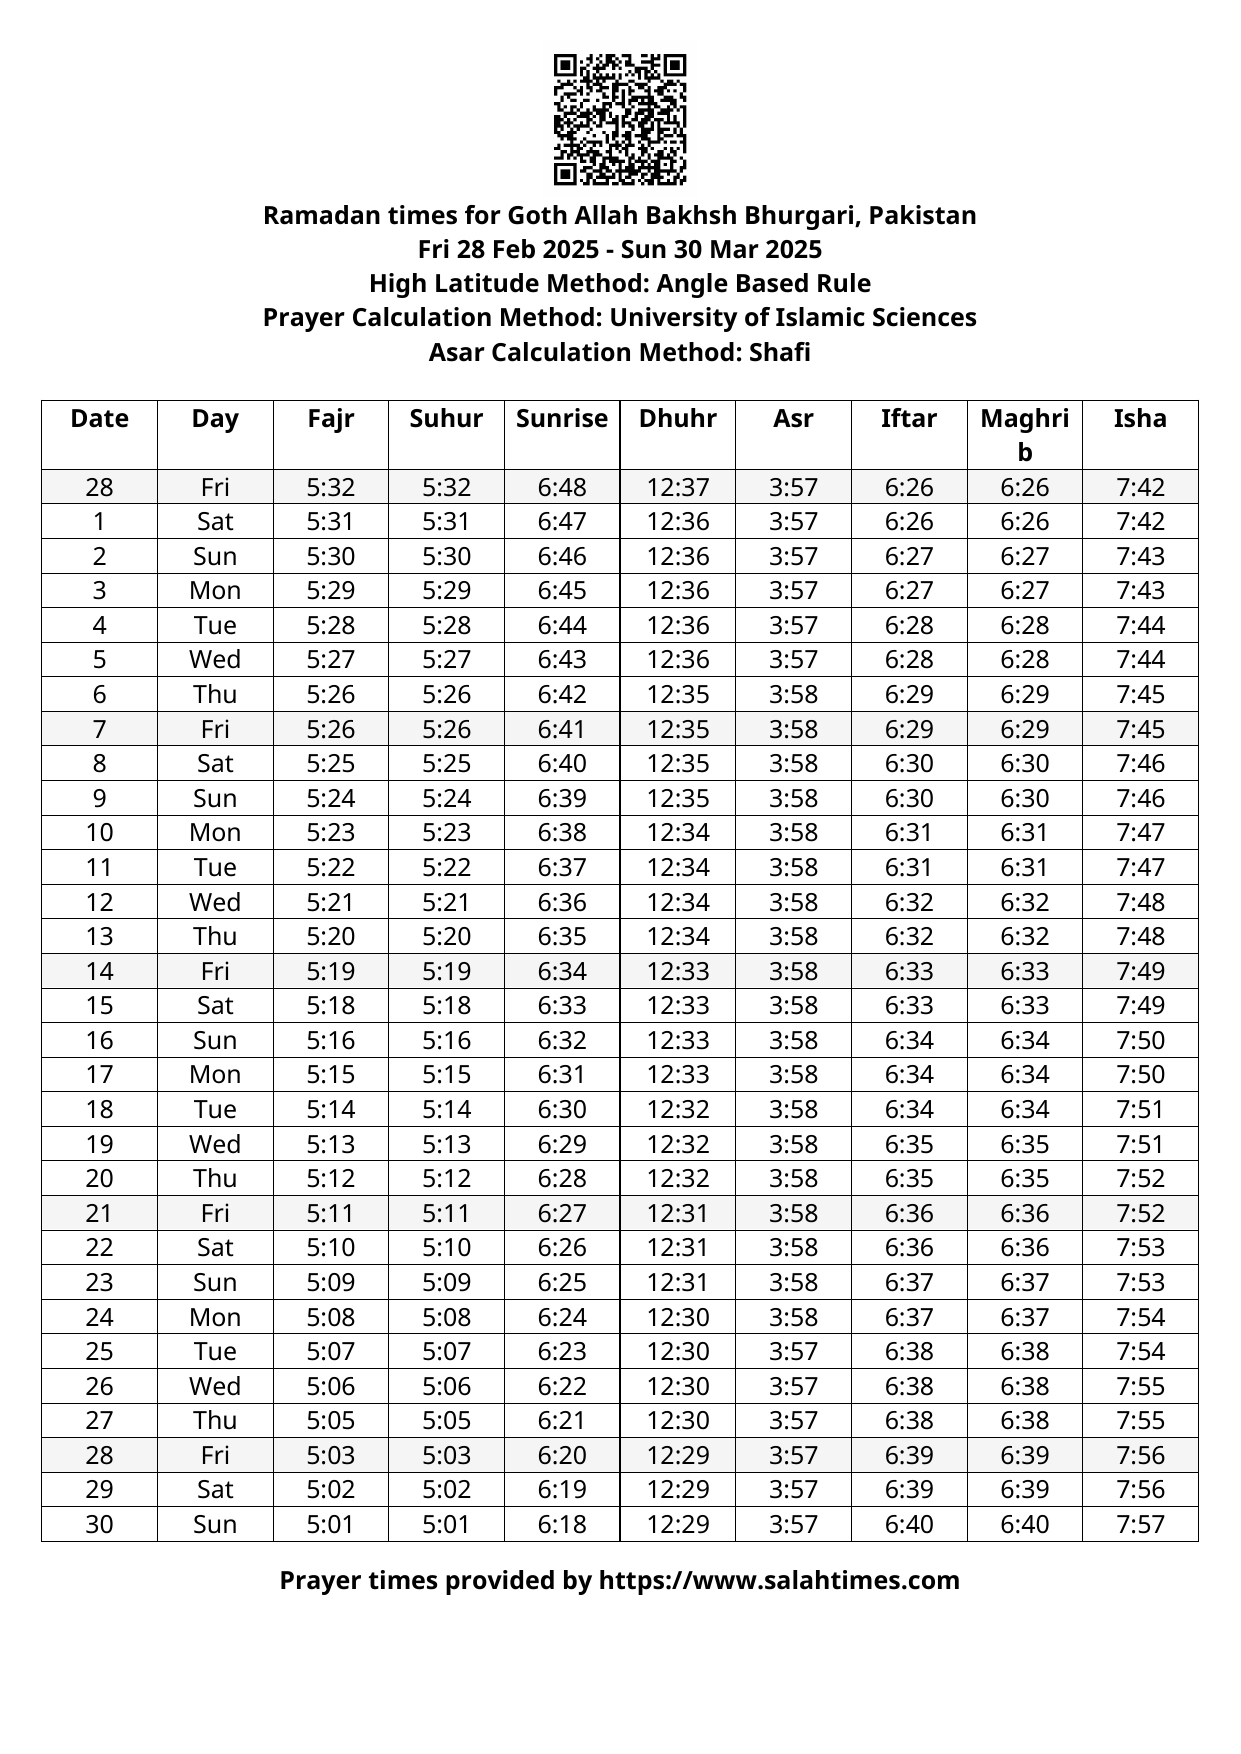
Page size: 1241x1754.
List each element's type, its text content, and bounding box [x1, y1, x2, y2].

table_cell 6:41 [505, 712, 619, 745]
table_cell 6:38 [968, 1369, 1082, 1402]
table_cell 3:57 [736, 1334, 851, 1368]
table_cell 3:58 [736, 1092, 851, 1126]
table_cell 3:57 [736, 1507, 851, 1541]
table_cell 3 [42, 574, 157, 607]
table_cell 6:21 [505, 1404, 619, 1437]
table_cell 5:27 [274, 643, 388, 676]
table_cell 5:03 [274, 1438, 388, 1472]
table_cell 6:38 [505, 816, 619, 849]
table_cell 3:57 [736, 574, 851, 607]
table_cell 6:26 [968, 504, 1082, 538]
table_cell 3:58 [736, 1196, 851, 1229]
table_cell 12:29 [621, 1438, 735, 1472]
table_cell 5:08 [389, 1300, 504, 1333]
table_cell 7:56 [1083, 1438, 1198, 1472]
table_cell 5:01 [274, 1507, 388, 1541]
table_cell 5:11 [389, 1196, 504, 1229]
table_cell 6:36 [968, 1231, 1082, 1264]
table_cell 3:58 [736, 1023, 851, 1057]
table_cell 6:35 [968, 1161, 1082, 1195]
text High Latitude Method: Angle Based Rule [42, 266, 1198, 300]
table_cell 6:37 [968, 1265, 1082, 1299]
table_cell 6:39 [852, 1473, 967, 1506]
table_cell 6:26 [505, 1231, 619, 1264]
table_cell 6:23 [505, 1334, 619, 1368]
table_cell 6:35 [968, 1127, 1082, 1160]
table_cell Sun [158, 781, 273, 814]
table_cell 6:36 [505, 885, 619, 918]
table_cell 5:21 [274, 885, 388, 918]
table_cell 6:28 [968, 643, 1082, 676]
table_cell 12:33 [621, 1023, 735, 1057]
table_cell 12:34 [621, 885, 735, 918]
table_cell 28 [42, 470, 157, 503]
table_cell 3:58 [736, 885, 851, 918]
table_cell 12:36 [621, 643, 735, 676]
table_cell 12:36 [621, 608, 735, 642]
table_cell Fri [158, 954, 273, 987]
table_cell 6:24 [505, 1300, 619, 1333]
table_cell 25 [42, 1334, 157, 1368]
table_cell 6:40 [852, 1507, 967, 1541]
table_cell 7:48 [1083, 885, 1198, 918]
table_cell Tue [158, 850, 273, 884]
table_cell 6 [42, 677, 157, 711]
table_cell 6:34 [852, 1058, 967, 1091]
table_cell 6:29 [852, 712, 967, 745]
table_cell Sun [158, 1265, 273, 1299]
table_cell 6:43 [505, 643, 619, 676]
table_cell Fri [158, 712, 273, 745]
table_cell 5:07 [274, 1334, 388, 1368]
table_cell 5:28 [274, 608, 388, 642]
table_cell 5:15 [274, 1058, 388, 1091]
text Asar Calculation Method: Shafi [42, 334, 1198, 368]
table_cell 1 [42, 504, 157, 538]
table_cell 6:39 [968, 1473, 1082, 1506]
table_cell 6:29 [852, 677, 967, 711]
table_cell 5:20 [274, 919, 388, 953]
table_cell 12:33 [621, 954, 735, 987]
table_cell 5:18 [389, 989, 504, 1022]
table_cell 3:58 [736, 712, 851, 745]
table_cell 3:58 [736, 1127, 851, 1160]
table_cell 7:50 [1083, 1058, 1198, 1091]
table_header Iftar [852, 401, 967, 469]
table_cell 6:30 [968, 746, 1082, 780]
table_cell 15 [42, 989, 157, 1022]
table_cell 12:30 [621, 1404, 735, 1437]
table_cell 6:31 [852, 850, 967, 884]
table_cell 6:35 [852, 1127, 967, 1160]
table_cell 5:19 [274, 954, 388, 987]
table_cell 6:18 [505, 1507, 619, 1541]
table_cell Sat [158, 989, 273, 1022]
table_cell 6:28 [505, 1161, 619, 1195]
table_cell Tue [158, 608, 273, 642]
table_cell 9 [42, 781, 157, 814]
table_cell Sun [158, 1507, 273, 1541]
table_cell 6:34 [968, 1058, 1082, 1091]
table_cell 3:58 [736, 954, 851, 987]
table_cell 7:55 [1083, 1369, 1198, 1402]
table_cell 3:57 [736, 1404, 851, 1437]
table_cell 6:31 [852, 816, 967, 849]
table_cell 5:26 [389, 712, 504, 745]
table_cell 6:38 [852, 1404, 967, 1437]
table_cell 6:31 [968, 850, 1082, 884]
table_cell 7:52 [1083, 1196, 1198, 1229]
table_cell 6:32 [968, 919, 1082, 953]
table_cell 5:22 [274, 850, 388, 884]
table_cell 5:31 [274, 504, 388, 538]
table_cell 5:06 [274, 1369, 388, 1402]
table_cell 29 [42, 1473, 157, 1506]
table_cell 6:28 [852, 608, 967, 642]
table_cell 6:28 [968, 608, 1082, 642]
table_cell 26 [42, 1369, 157, 1402]
table_cell 5:16 [389, 1023, 504, 1057]
table_cell Sat [158, 504, 273, 538]
table_cell 5:14 [389, 1092, 504, 1126]
table_cell Mon [158, 1300, 273, 1333]
table_cell 6:36 [852, 1196, 967, 1229]
table_cell 12:37 [621, 470, 735, 503]
table_cell 6:38 [852, 1334, 967, 1368]
table_cell 6:38 [852, 1369, 967, 1402]
table_cell 6:32 [852, 885, 967, 918]
table_cell 5:14 [274, 1092, 388, 1126]
table_header Isha [1083, 401, 1198, 469]
table_header Asr [736, 401, 851, 469]
table_cell 6:34 [505, 954, 619, 987]
table_cell 7:49 [1083, 989, 1198, 1022]
table_cell Mon [158, 816, 273, 849]
table_cell 5:09 [274, 1265, 388, 1299]
table_cell 3:57 [736, 504, 851, 538]
table_cell 3:58 [736, 816, 851, 849]
table_cell Thu [158, 1404, 273, 1437]
table_cell 6:27 [852, 574, 967, 607]
table_cell 5:29 [389, 574, 504, 607]
table_cell 5:27 [389, 643, 504, 676]
table_cell 6:30 [852, 746, 967, 780]
table_cell 30 [42, 1507, 157, 1541]
table_cell 5:19 [389, 954, 504, 987]
table_cell 7:49 [1083, 954, 1198, 987]
table_cell 6:38 [968, 1334, 1082, 1368]
table_cell 6:39 [852, 1438, 967, 1472]
table_cell 12:36 [621, 504, 735, 538]
table_cell 7:53 [1083, 1265, 1198, 1299]
table_cell 7:45 [1083, 677, 1198, 711]
table_cell 7:54 [1083, 1300, 1198, 1333]
table_cell 5:05 [274, 1404, 388, 1437]
table_cell 6:30 [968, 781, 1082, 814]
table_cell 5:21 [389, 885, 504, 918]
table_cell 6:19 [505, 1473, 619, 1506]
table_cell 7:50 [1083, 1023, 1198, 1057]
table_cell 12:31 [621, 1231, 735, 1264]
table_cell 5:03 [389, 1438, 504, 1472]
table_cell 12:36 [621, 539, 735, 572]
table_cell 6:20 [505, 1438, 619, 1472]
table_cell 3:57 [736, 608, 851, 642]
table_cell 10 [42, 816, 157, 849]
text Prayer times provided by https://www.salahtimes.com [42, 1563, 1198, 1597]
table_cell 6:34 [968, 1092, 1082, 1126]
table_cell 3:58 [736, 1265, 851, 1299]
table_cell 5:06 [389, 1369, 504, 1402]
table_cell 5:02 [389, 1473, 504, 1506]
table_cell 12:32 [621, 1092, 735, 1126]
table_cell 5:10 [389, 1231, 504, 1264]
table_cell 7:52 [1083, 1161, 1198, 1195]
table_cell 6:39 [505, 781, 619, 814]
table_cell 6:31 [968, 816, 1082, 849]
table_cell 3:58 [736, 850, 851, 884]
table_cell 3:57 [736, 1473, 851, 1506]
table_cell 6:40 [505, 746, 619, 780]
table_cell 24 [42, 1300, 157, 1333]
table_cell 5:22 [389, 850, 504, 884]
table_cell Mon [158, 1058, 273, 1091]
table_cell 6:32 [505, 1023, 619, 1057]
table_cell 5:02 [274, 1473, 388, 1506]
table_cell 6:26 [852, 470, 967, 503]
table_cell 6:26 [968, 470, 1082, 503]
table_cell 6:36 [968, 1196, 1082, 1229]
table_cell 3:57 [736, 470, 851, 503]
table_cell 5:25 [389, 746, 504, 780]
table_cell 6:29 [968, 677, 1082, 711]
table_cell 5:01 [389, 1507, 504, 1541]
table_cell 20 [42, 1161, 157, 1195]
table_cell 6:26 [852, 504, 967, 538]
table_cell 13 [42, 919, 157, 953]
table_cell 6:37 [968, 1300, 1082, 1333]
table_cell 3:58 [736, 781, 851, 814]
table_cell 12:31 [621, 1196, 735, 1229]
table_cell 5:12 [389, 1161, 504, 1195]
table_cell 7:54 [1083, 1334, 1198, 1368]
table_cell 17 [42, 1058, 157, 1091]
table_cell 6:42 [505, 677, 619, 711]
table_cell 12:33 [621, 989, 735, 1022]
table_cell 3:58 [736, 989, 851, 1022]
table_cell Sat [158, 746, 273, 780]
table_cell 18 [42, 1092, 157, 1126]
table_cell 7:43 [1083, 539, 1198, 572]
table_cell 6:32 [852, 919, 967, 953]
table_cell 7:43 [1083, 574, 1198, 607]
table_cell Wed [158, 1127, 273, 1160]
table_cell 5:16 [274, 1023, 388, 1057]
table_cell Wed [158, 643, 273, 676]
table_cell 3:58 [736, 1058, 851, 1091]
table_cell 3:58 [736, 677, 851, 711]
table_cell 5:08 [274, 1300, 388, 1333]
table_cell 5:24 [389, 781, 504, 814]
table_cell 12:32 [621, 1127, 735, 1160]
table_cell 6:34 [852, 1092, 967, 1126]
table_cell 7:53 [1083, 1231, 1198, 1264]
table_cell 6:40 [968, 1507, 1082, 1541]
table_cell 5:23 [274, 816, 388, 849]
table_cell 12:35 [621, 712, 735, 745]
table_cell Fri [158, 470, 273, 503]
text Prayer Calculation Method: University of Islamic Sciences [42, 300, 1198, 334]
table_cell 7:42 [1083, 504, 1198, 538]
table_cell 7:56 [1083, 1473, 1198, 1506]
table_cell 6:29 [968, 712, 1082, 745]
table_cell 5:32 [274, 470, 388, 503]
table_cell 6:33 [505, 989, 619, 1022]
table_cell Thu [158, 1161, 273, 1195]
table_cell 7:57 [1083, 1507, 1198, 1541]
table_cell 6:31 [505, 1058, 619, 1091]
table_cell 5:28 [389, 608, 504, 642]
table_cell 6:30 [852, 781, 967, 814]
table_cell 7:44 [1083, 608, 1198, 642]
table_cell Wed [158, 1369, 273, 1402]
table_cell 7:42 [1083, 470, 1198, 503]
table_cell 5:10 [274, 1231, 388, 1264]
table_cell 7:55 [1083, 1404, 1198, 1437]
table_cell 5:30 [389, 539, 504, 572]
table_cell 7 [42, 712, 157, 745]
table_cell 5:05 [389, 1404, 504, 1437]
table_cell 6:46 [505, 539, 619, 572]
table_cell 5:24 [274, 781, 388, 814]
table_cell 6:27 [505, 1196, 619, 1229]
table_cell 5:13 [274, 1127, 388, 1160]
table_cell 12:30 [621, 1300, 735, 1333]
table_cell 12:36 [621, 574, 735, 607]
table_cell 6:47 [505, 504, 619, 538]
table_cell 12:34 [621, 919, 735, 953]
table_cell Sun [158, 1023, 273, 1057]
table_cell 12:31 [621, 1265, 735, 1299]
table_cell 5 [42, 643, 157, 676]
table_cell 6:35 [505, 919, 619, 953]
table_header Sunrise [505, 401, 619, 469]
table_cell 12:34 [621, 816, 735, 849]
table_cell 7:47 [1083, 816, 1198, 849]
table_cell 6:32 [968, 885, 1082, 918]
table_cell 5:11 [274, 1196, 388, 1229]
table_cell 6:48 [505, 470, 619, 503]
table_cell 3:58 [736, 746, 851, 780]
table_cell 5:20 [389, 919, 504, 953]
text Fri 28 Feb 2025 - Sun 30 Mar 2025 [42, 232, 1198, 266]
table_cell 3:58 [736, 1231, 851, 1264]
table_cell 6:33 [852, 989, 967, 1022]
table_cell 22 [42, 1231, 157, 1264]
table_cell 12:34 [621, 850, 735, 884]
table_cell 6:33 [968, 954, 1082, 987]
table_cell 6:34 [968, 1023, 1082, 1057]
table_cell 7:51 [1083, 1092, 1198, 1126]
table_cell 5:29 [274, 574, 388, 607]
table_header Date [42, 401, 157, 469]
table_cell 3:57 [736, 539, 851, 572]
table_cell 6:27 [968, 539, 1082, 572]
table_cell 11 [42, 850, 157, 884]
table_cell Fri [158, 1438, 273, 1472]
table_cell 12:30 [621, 1369, 735, 1402]
table_cell Sun [158, 539, 273, 572]
table_cell 7:46 [1083, 746, 1198, 780]
table_cell 3:57 [736, 1369, 851, 1402]
table_cell 21 [42, 1196, 157, 1229]
table_cell 12:35 [621, 746, 735, 780]
table_header Suhur [389, 401, 504, 469]
table_cell 6:38 [968, 1404, 1082, 1437]
table_cell 6:35 [852, 1161, 967, 1195]
table_cell 6:34 [852, 1023, 967, 1057]
table_cell 12 [42, 885, 157, 918]
table_cell 6:37 [505, 850, 619, 884]
table_cell 6:22 [505, 1369, 619, 1402]
table_cell 6:39 [968, 1438, 1082, 1472]
table_cell 5:12 [274, 1161, 388, 1195]
table_cell Sat [158, 1231, 273, 1264]
table_cell 12:30 [621, 1334, 735, 1368]
table_cell 7:44 [1083, 643, 1198, 676]
table_cell 6:44 [505, 608, 619, 642]
table_cell 5:26 [274, 712, 388, 745]
table_cell 6:33 [852, 954, 967, 987]
table_cell 14 [42, 954, 157, 987]
table_header Fajr [274, 401, 388, 469]
table_cell 4 [42, 608, 157, 642]
table_cell 3:58 [736, 919, 851, 953]
table_cell 6:36 [852, 1231, 967, 1264]
table_cell 12:35 [621, 677, 735, 711]
table_cell 6:29 [505, 1127, 619, 1160]
table_cell 6:25 [505, 1265, 619, 1299]
table_cell Thu [158, 919, 273, 953]
table_cell 6:37 [852, 1300, 967, 1333]
table_cell 19 [42, 1127, 157, 1160]
table_cell 7:48 [1083, 919, 1198, 953]
table_cell 5:25 [274, 746, 388, 780]
table_cell 12:33 [621, 1058, 735, 1091]
table_cell 28 [42, 1438, 157, 1472]
table_cell 8 [42, 746, 157, 780]
table_cell 5:13 [389, 1127, 504, 1160]
table_cell Fri [158, 1196, 273, 1229]
table_cell 6:33 [968, 989, 1082, 1022]
table_cell 6:45 [505, 574, 619, 607]
text Ramadan times for Goth Allah Bakhsh Bhurgari, Pakistan [42, 198, 1198, 232]
table_cell 6:37 [852, 1265, 967, 1299]
table_cell 6:28 [852, 643, 967, 676]
table_cell 7:47 [1083, 850, 1198, 884]
table_cell 3:58 [736, 1300, 851, 1333]
table_cell 5:09 [389, 1265, 504, 1299]
table_cell 5:23 [389, 816, 504, 849]
table_cell 6:27 [968, 574, 1082, 607]
table_cell 3:57 [736, 1438, 851, 1472]
table_cell 27 [42, 1404, 157, 1437]
table_header Maghrib [968, 401, 1082, 469]
table_cell 5:15 [389, 1058, 504, 1091]
table_cell 3:58 [736, 1161, 851, 1195]
table_header Dhuhr [621, 401, 735, 469]
table_cell 12:35 [621, 781, 735, 814]
table_cell 16 [42, 1023, 157, 1057]
table_cell 5:31 [389, 504, 504, 538]
table_cell 23 [42, 1265, 157, 1299]
table_cell 5:18 [274, 989, 388, 1022]
table_cell Wed [158, 885, 273, 918]
table_cell 5:32 [389, 470, 504, 503]
table_cell Tue [158, 1092, 273, 1126]
table_cell 7:46 [1083, 781, 1198, 814]
table_cell 12:32 [621, 1161, 735, 1195]
table_cell Sat [158, 1473, 273, 1506]
table_cell 7:45 [1083, 712, 1198, 745]
table_cell 6:30 [505, 1092, 619, 1126]
table_cell 12:29 [621, 1473, 735, 1506]
table_cell 7:51 [1083, 1127, 1198, 1160]
table_cell 6:27 [852, 539, 967, 572]
table_cell 5:26 [389, 677, 504, 711]
table_cell 5:26 [274, 677, 388, 711]
table_cell 5:30 [274, 539, 388, 572]
table_cell 12:29 [621, 1507, 735, 1541]
table_cell 5:07 [389, 1334, 504, 1368]
table_cell Tue [158, 1334, 273, 1368]
table_cell Thu [158, 677, 273, 711]
table_cell 2 [42, 539, 157, 572]
table_cell 3:57 [736, 643, 851, 676]
table_cell Mon [158, 574, 273, 607]
table_header Day [158, 401, 273, 469]
picture [542, 41, 699, 198]
